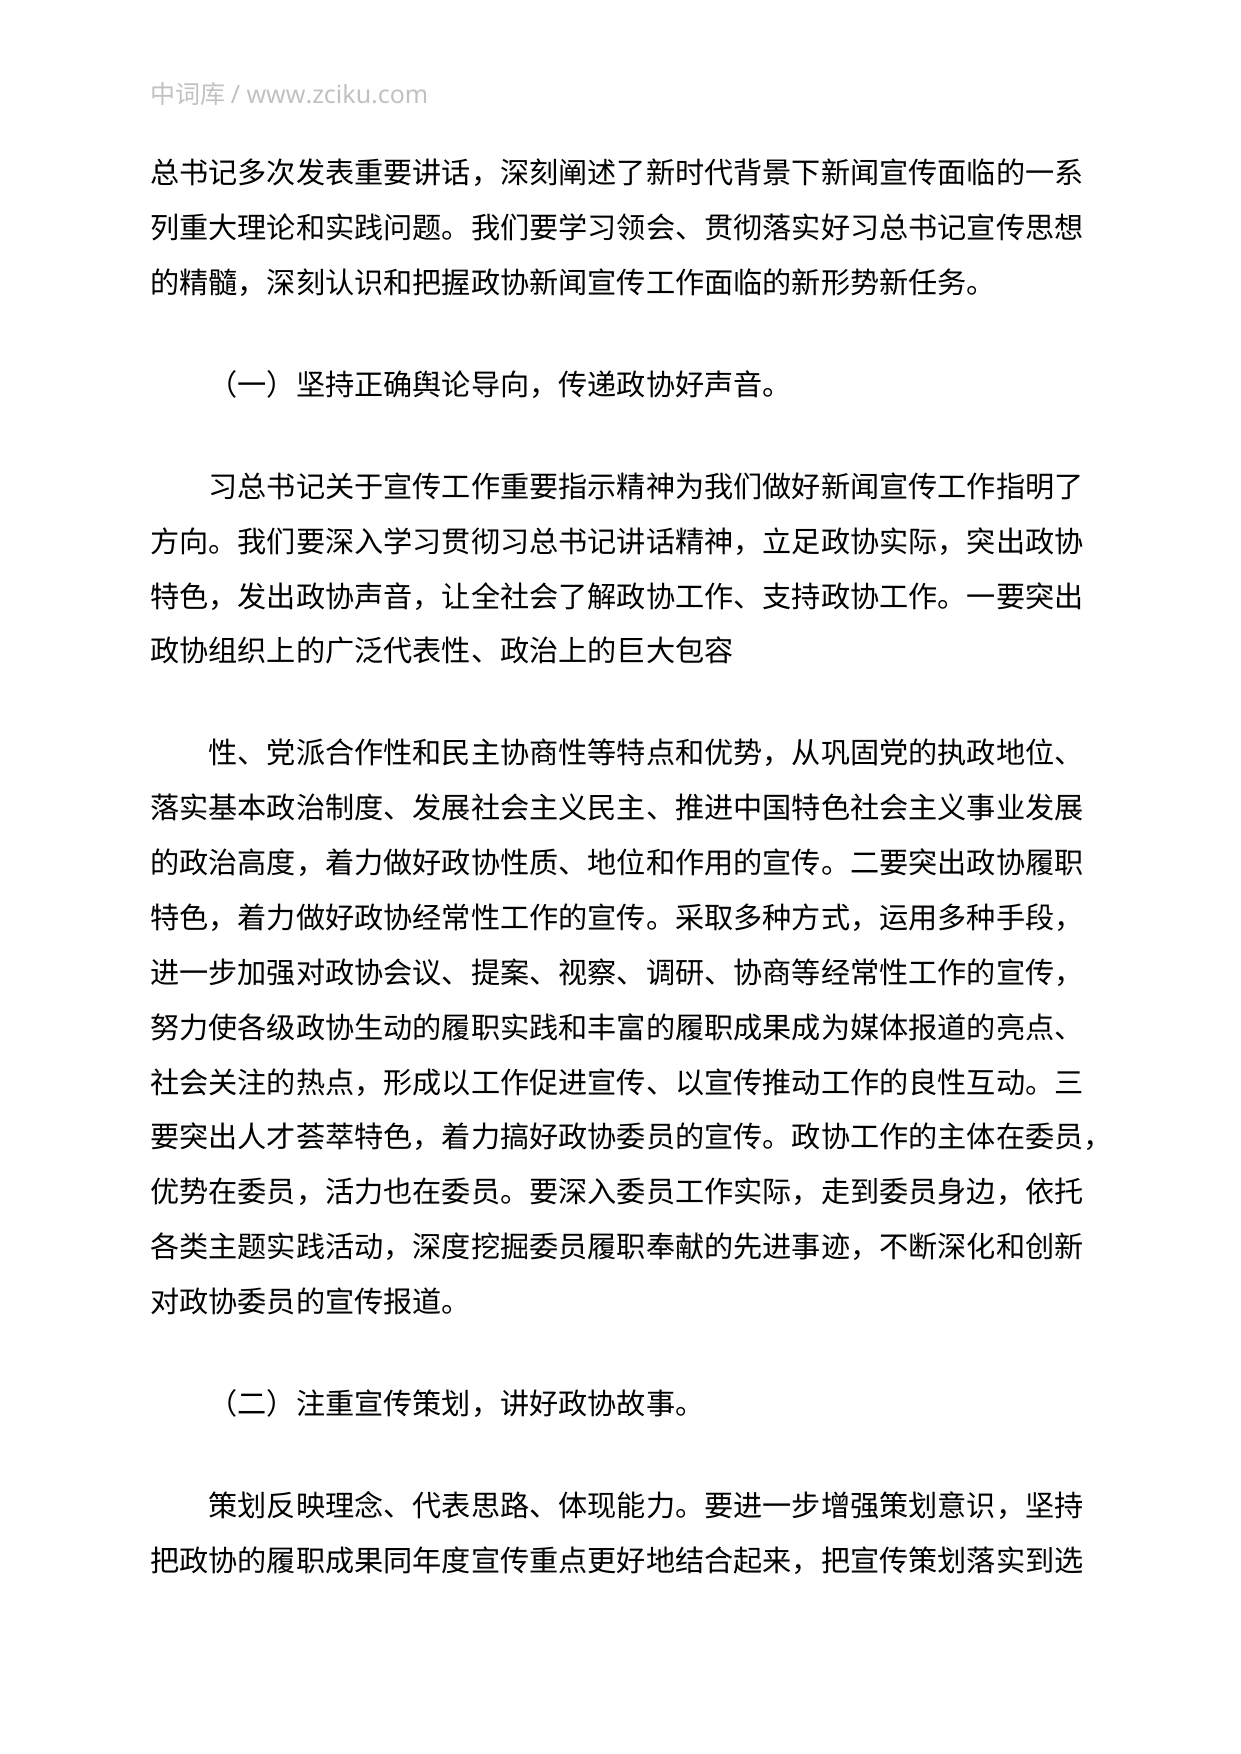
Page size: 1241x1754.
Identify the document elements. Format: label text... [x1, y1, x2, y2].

text （一）坚持正确舆论导向，传递政协好声音。 [150, 362, 1090, 404]
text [150, 1482, 1090, 1579]
text （二）注重宣传策划，讲好政协故事。 [150, 1381, 1090, 1423]
text 习总书记关于宣传工作重要指示精神为我们做好新闻宣传工作指明了方向。我们要深入学习贯彻习总书记讲话精神，立足政协实际，突出政协特色，发出政协声音，让全社会了解政协工作、支持政协工作。一要突出政协组织上的广泛代表性、政治上的巨大包容 [150, 463, 1090, 670]
text 性、党派合作性和民主协商性等特点和优势，从巩固党的执政地位、落实基本政治制度、发展社会主义民主、推进中国特色社会主义事业发展的政治高度，着力做好政协性质、地位和作用的宣传。二要突出政协履职特色，着力做好政协经常性工作的宣传。采取多种方式，运用多种手段，进一步加强对政协会议、提案、视察、调研、协商等经常性工作的宣传，努力使各级政协生动的履职实践和丰富的履职成果成为媒体报道的亮点、社会关注的热点，形成以工作促进宣传、以宣传推动工作的良性互动。三要突出人才荟萃特色，着力搞好政协委员的宣传。政协工作的主体在委员，优势在委员，活力也在委员。要深入委员工作实际，走到委员身边，依托各类主题实践活动，深度挖掘委员履职奉献的先进事迹，不断深化和创新对政协委员的宣传报道。 [150, 730, 1090, 1321]
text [150, 150, 1090, 302]
